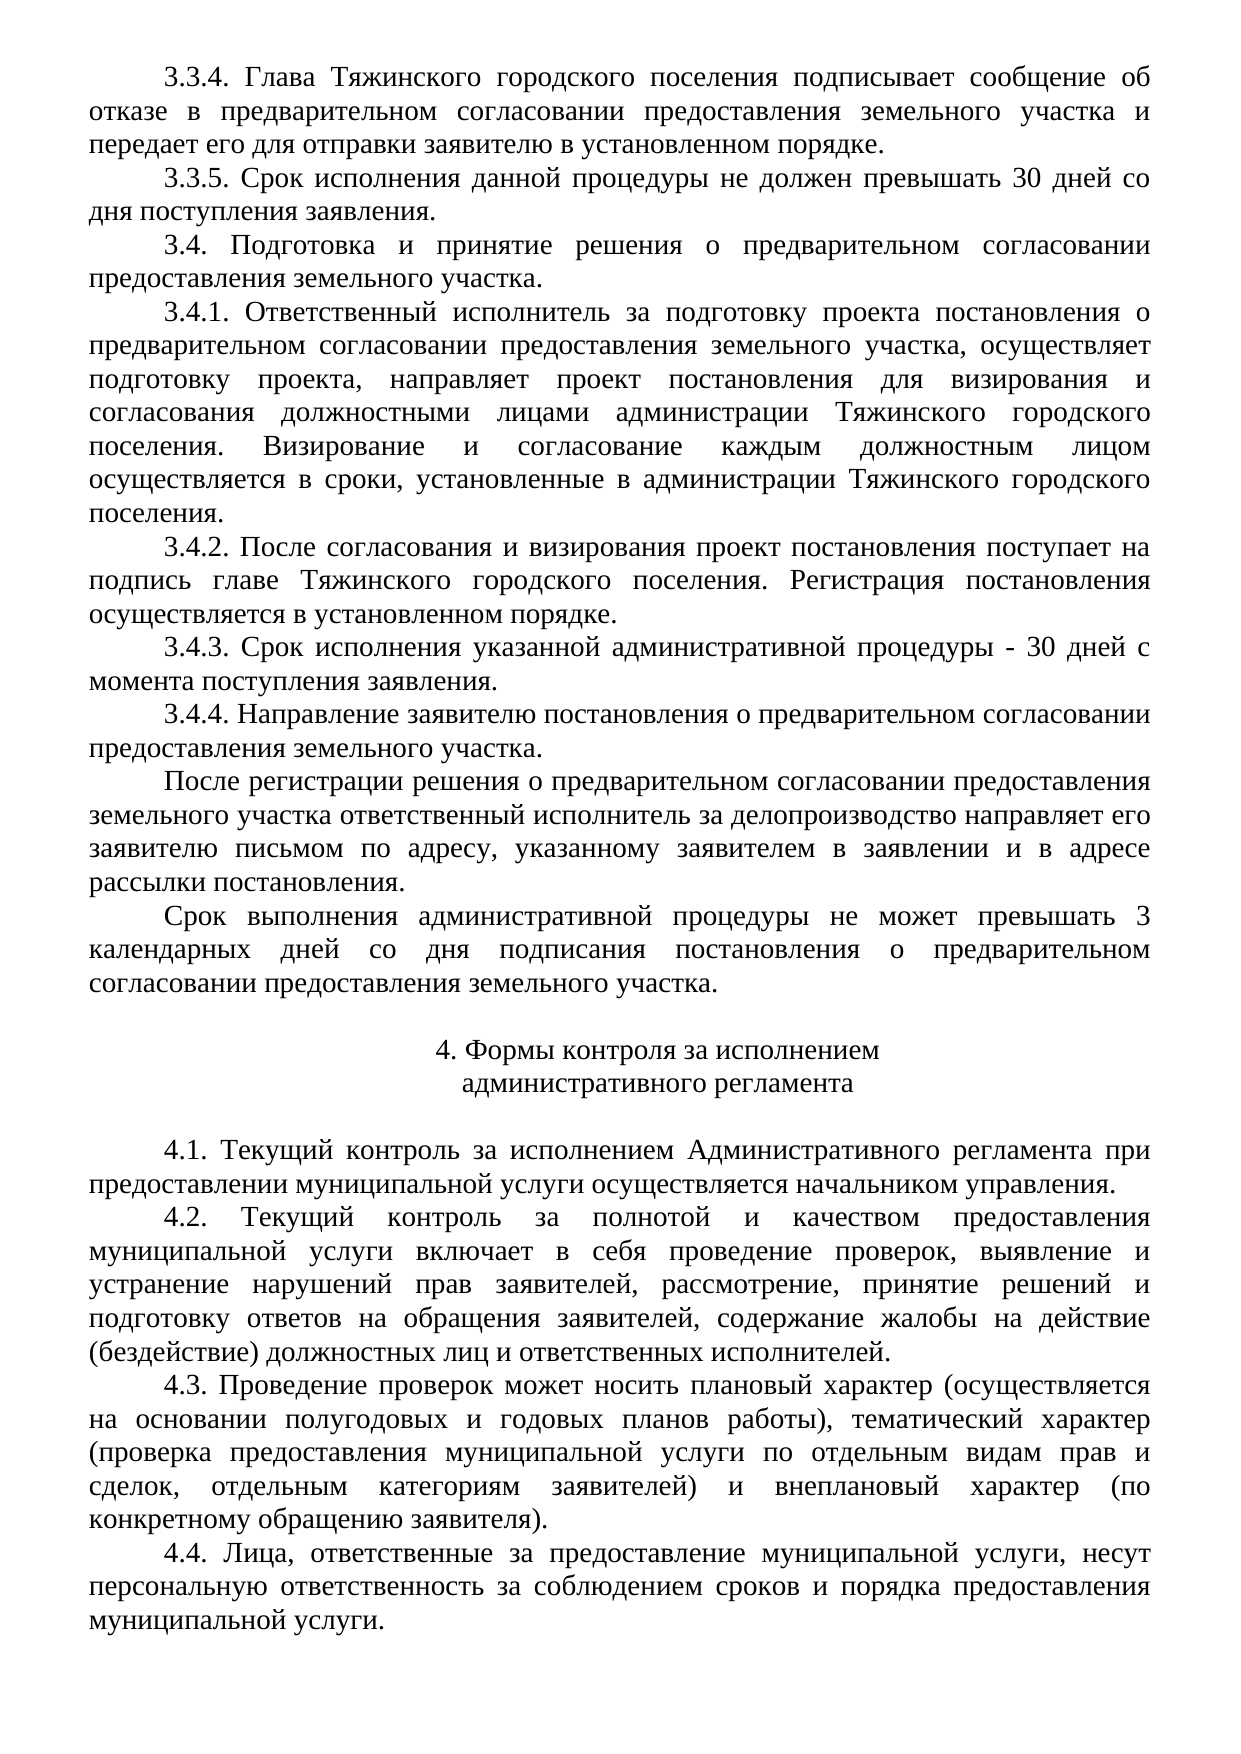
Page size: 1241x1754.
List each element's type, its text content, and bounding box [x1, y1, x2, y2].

text 3.4.3. Срок исполнения указанной административной процедуры - 30 дней с момента поступления заявления. [89, 629, 1152, 696]
text административного регламента [89, 1065, 1152, 1099]
text 3.4.1. Ответственный исполнитель за подготовку проекта постановления о предварительном согласовании предоставления земельного участка, осуществляет подготовку проекта, направляет проект постановления для визирования и согласования должностными лицами администрации Тяжинского городского поселения. Визирование и согласование каждым должностным лицом осуществляется в сроки, установленные в администрации Тяжинского городского поселения. [89, 294, 1152, 529]
text 3.3.5. Срок исполнения данной процедуры не должен превышать 30 дней со дня поступления заявления. [89, 160, 1152, 227]
text 4. Формы контроля за исполнением [89, 1032, 1152, 1065]
text 4.2. Текущий контроль за полнотой и качеством предоставления муниципальной услуги включает в себя проведение проверок, выявление и устранение нарушений прав заявителей, рассмотрение, принятие решений и подготовку ответов на обращения заявителей, содержание жалобы на действие (бездействие) должностных лиц и ответственных исполнителей. [89, 1199, 1152, 1367]
text Срок выполнения административной процедуры не может превышать 3 календарных дней со дня подписания постановления о предварительном согласовании предоставления земельного участка. [89, 898, 1152, 998]
text 4.1. Текущий контроль за исполнением Административного регламента при предоставлении муниципальной услуги осуществляется начальником управления. [89, 1132, 1152, 1199]
text 4.4. Лица, ответственные за предоставление муниципальной услуги, несут персональную ответственность за соблюдением сроков и порядка предоставления муниципальной услуги. [89, 1535, 1152, 1636]
text 3.3.4. Глава Тяжинского городского поселения подписывает сообщение об отказе в предварительном согласовании предоставления земельного участка и передает его для отправки заявителю в установленном порядке. [89, 59, 1152, 160]
text 3.4.4. Направление заявителю постановления о предварительном согласовании предоставления земельного участка. [89, 696, 1152, 763]
text 4.3. Проведение проверок может носить плановый характер (осуществляется на основании полугодовых и годовых планов работы), тематический характер (проверка предоставления муниципальной услуги по отдельным видам прав и сделок, отдельным категориям заявителей) и внеплановый характер (по конкретному обращению заявителя). [89, 1367, 1152, 1535]
text 3.4. Подготовка и принятие решения о предварительном согласовании предоставления земельного участка. [89, 227, 1152, 294]
text 3.4.2. После согласования и визирования проект постановления поступает на подпись главе Тяжинского городского поселения. Регистрация постановления осуществляется в установленном порядке. [89, 529, 1152, 629]
text После регистрации решения о предварительном согласовании предоставления земельного участка ответственный исполнитель за делопроизводство направляет его заявителю письмом по адресу, указанному заявителем в заявлении и в адресе рассылки постановления. [89, 763, 1152, 898]
